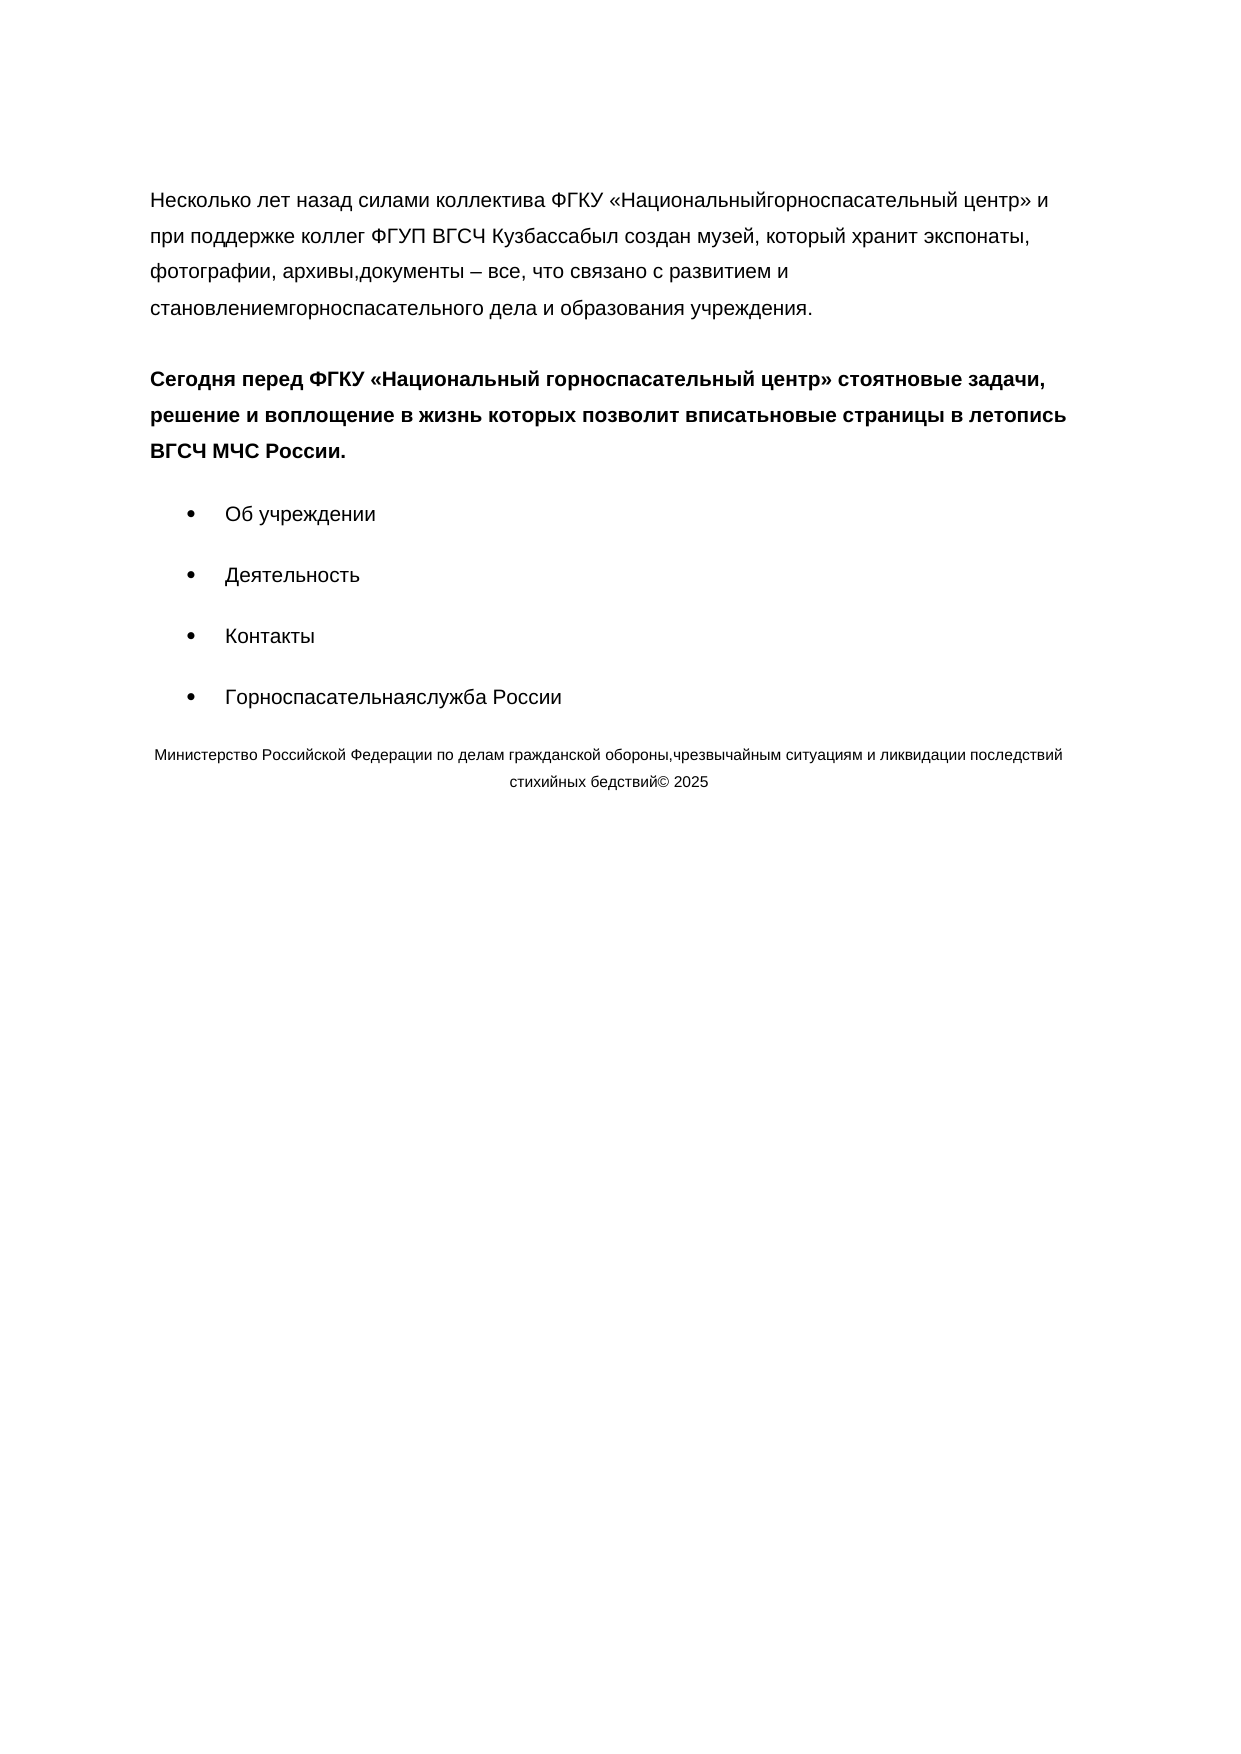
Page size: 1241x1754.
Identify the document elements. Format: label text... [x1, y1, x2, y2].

table_cell Об учреждении Деятельность Контaкты Горноспасательнаяслужба России [140, 502, 1078, 746]
table_cell Министерство Российской Федерации по делам гражданской обороны,чрезвычайным ситуациям и ликвидации последствий стихийных бедствий© 2025 [140, 746, 1078, 828]
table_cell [140, 152, 1078, 500]
